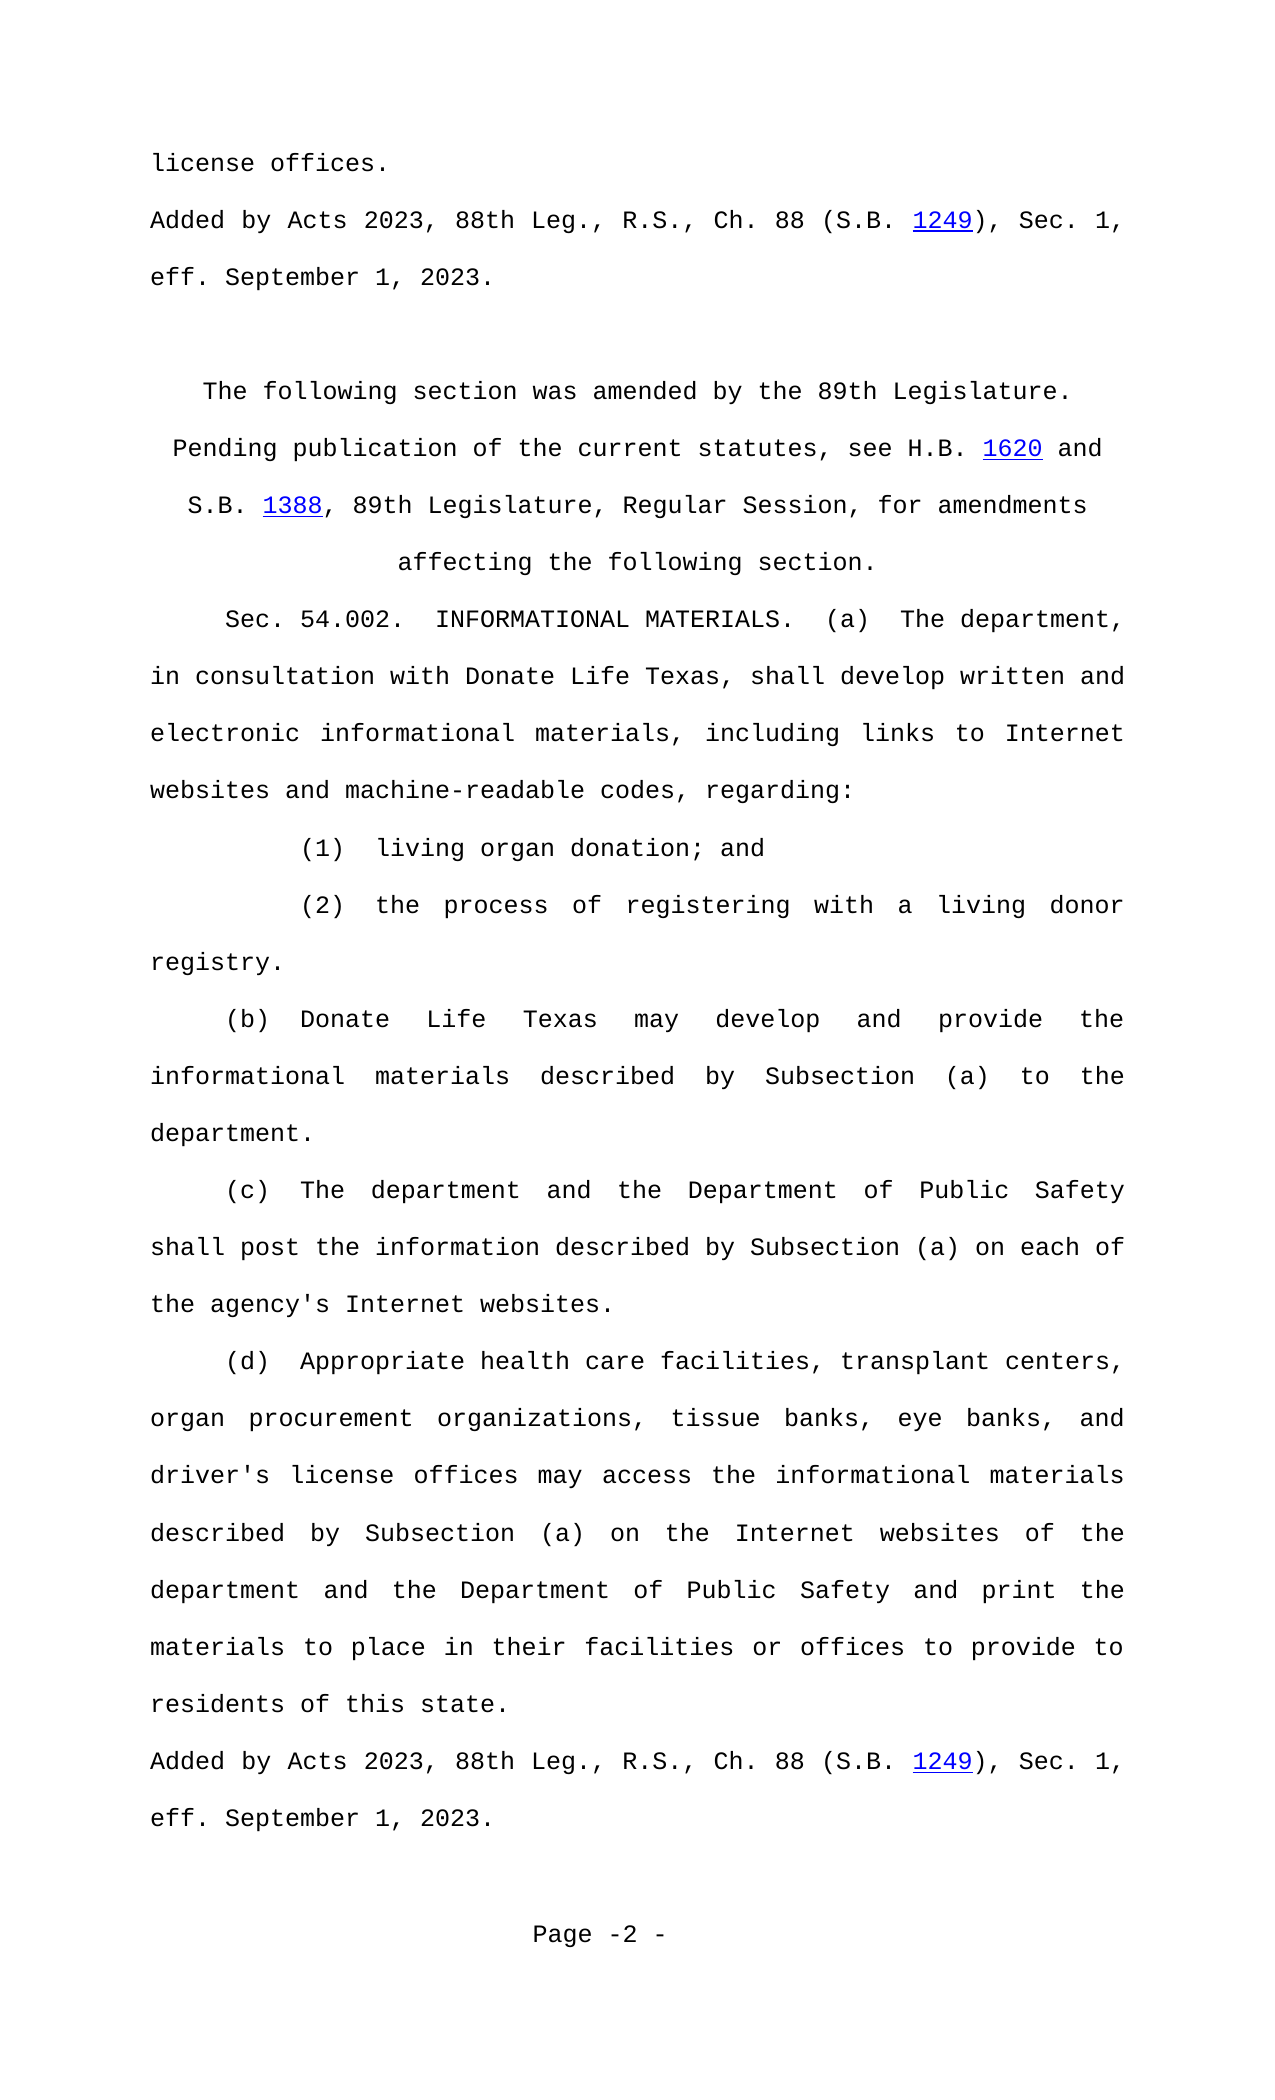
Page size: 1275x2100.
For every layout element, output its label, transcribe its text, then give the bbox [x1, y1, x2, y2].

text (2) the process of registering with a living donor registry. [150, 892, 1125, 978]
text Sec. 54.002. INFORMATIONAL MATERIALS. (a) The department, in consultation with Donate Life Texas, shall develop written and electronic informational materials, including links to Internet websites and machine-readable codes, regarding: [150, 607, 1125, 806]
text Added by Acts 2023, 88th Leg., R.S., Ch. 88 (S.B. 1249), Sec. 1, eff. September 1, 2023. [150, 207, 1125, 293]
text (1) living organ donation; and [150, 835, 1125, 863]
text (b) Donate Life Texas may develop and provide the informational materials described by Subsection (a) to the department. [150, 1006, 1125, 1149]
text (d) Appropriate health care facilities, transplant centers, organ procurement organizations, tissue banks, eye banks, and driver's license offices may access the informational materials described by Subsection (a) on the Internet websites of the department and the Department of Public Safety and print the materials to place in their facilities or offices to provide to residents of this state. [150, 1349, 1125, 1720]
text Added by Acts 2023, 88th Leg., R.S., Ch. 88 (S.B. 1249), Sec. 1, eff. September 1, 2023. [150, 1748, 1125, 1834]
text (c) The department and the Department of Public Safety shall post the information described by Subsection (a) on each of the agency's Internet websites. [150, 1177, 1125, 1320]
text The following section was amended by the 89th Legislature. Pending publication of the current statutes, see H.B. 1620 and S.B. 1388, 89th Legislature, Regular Session, for amendments affecting the following section. [150, 378, 1125, 578]
